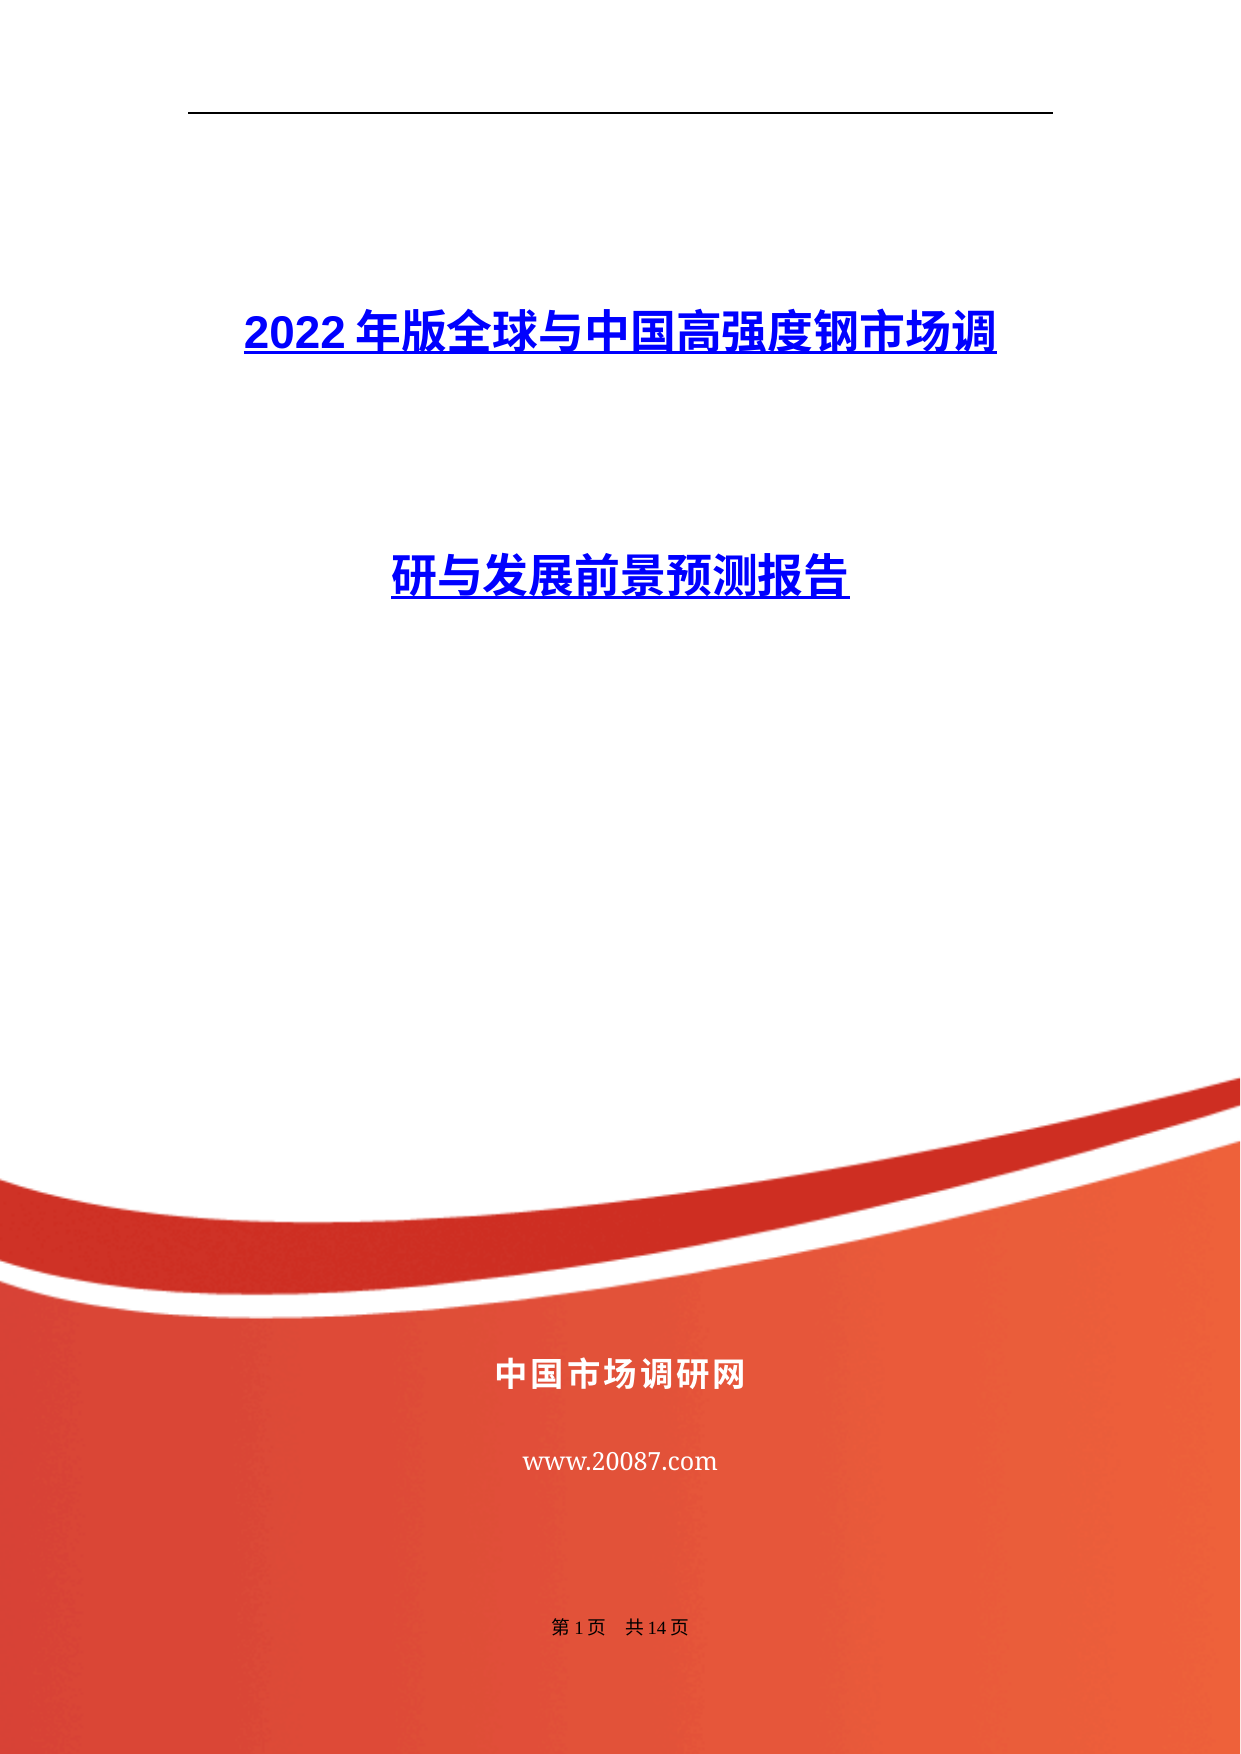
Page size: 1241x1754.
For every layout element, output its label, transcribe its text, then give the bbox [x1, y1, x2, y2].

table_header 2022年版全球与中国高强度钢市场调研与发展前景预测报告 [188, 207, 1053, 773]
subtitle 中国市场调研网 [187, 1339, 1053, 1404]
picture [0, 1006, 1241, 1754]
text www.20087.com [187, 1428, 1053, 1493]
